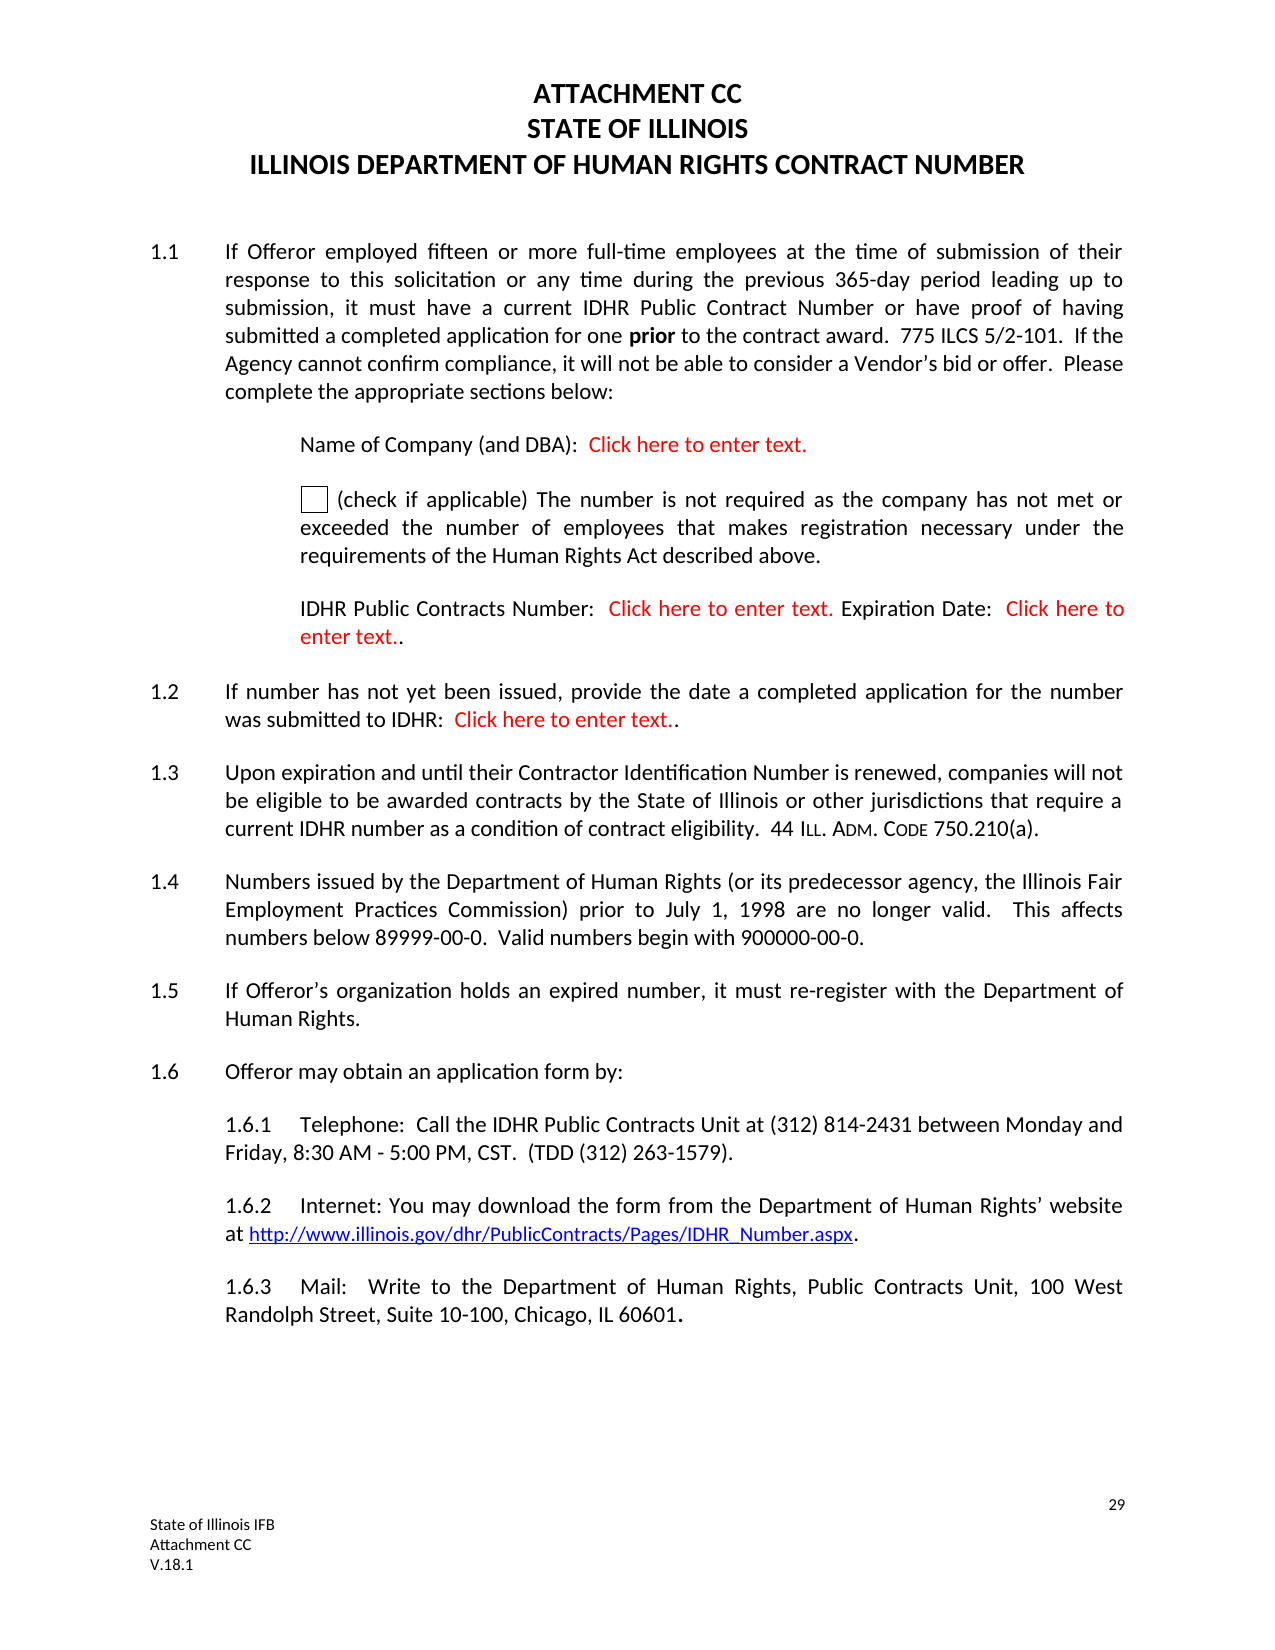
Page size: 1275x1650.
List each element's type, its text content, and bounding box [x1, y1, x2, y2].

text 1.6.2 Internet: You may download the form from the Department of Human Rights’ website at http://www.illinois.gov/dhr/PublicContracts/Pages/IDHR_Number.aspx. [150, 1191, 1125, 1247]
list (check if applicable) The number is not required as the company has not met or exceeded the number of employees that makes registration necessary under the requirements of the Human Rights Act described above. [300, 485, 1125, 569]
text 1.6 Offeror may obtain an application form by: [150, 1057, 1125, 1085]
list Name of Company (and DBA): [300, 431, 1125, 458]
text 1.6.3 Mail: Write to the Department of Human Rights, Public Contracts Unit, 100 West Randolph Street, Suite 10-100, Chicago, IL 60601. [150, 1272, 1125, 1328]
text 1.5 If Offeror’s organization holds an expired number, it must re-register with the Department of Human Rights. [150, 976, 1125, 1032]
text 1.2 If number has not yet been issued, provide the date a completed application for the number was submitted to IDHR: . [150, 677, 1125, 733]
text 1.4 Numbers issued by the Department of Human Rights (or its predecessor agency, the Illinois Fair Employment Practices Commission) prior to July 1, 1998 are no longer valid. This affects numbers below 89999-00-0. Valid numbers begin with 900000-00-0. [150, 867, 1125, 951]
text 1.6.1 Telephone: Call the IDHR Public Contracts Unit at (312) 814-2431 between Monday and Friday, 8:30 AM - 5:00 PM, CST. (TDD (312) 263-1579). [150, 1110, 1125, 1166]
text 1.1 If Offeror employed fifteen or more full-time employees at the time of submission of their response to this solicitation or any time during the previous 365-day period leading up to submission, it must have a current IDHR Public Contract Number or have proof of having submitted a completed application for one prior to the contract award. 775 ILCS 5/2-101. If the Agency cannot confirm compliance, it will not be able to consider a Vendor’s bid or offer. Please complete the appropriate sections below: [150, 237, 1125, 406]
list IDHR Public Contracts Number: Expiration Date: . [300, 593, 1125, 650]
text 1.3 Upon expiration and until their Contractor Identification Number is renewed, companies will not be eligible to be awarded contracts by the State of Illinois or other jurisdictions that require a current IDHR number as a condition of contract eligibility. 44 Ill. Adm. Code 750.210(a). [150, 758, 1125, 842]
